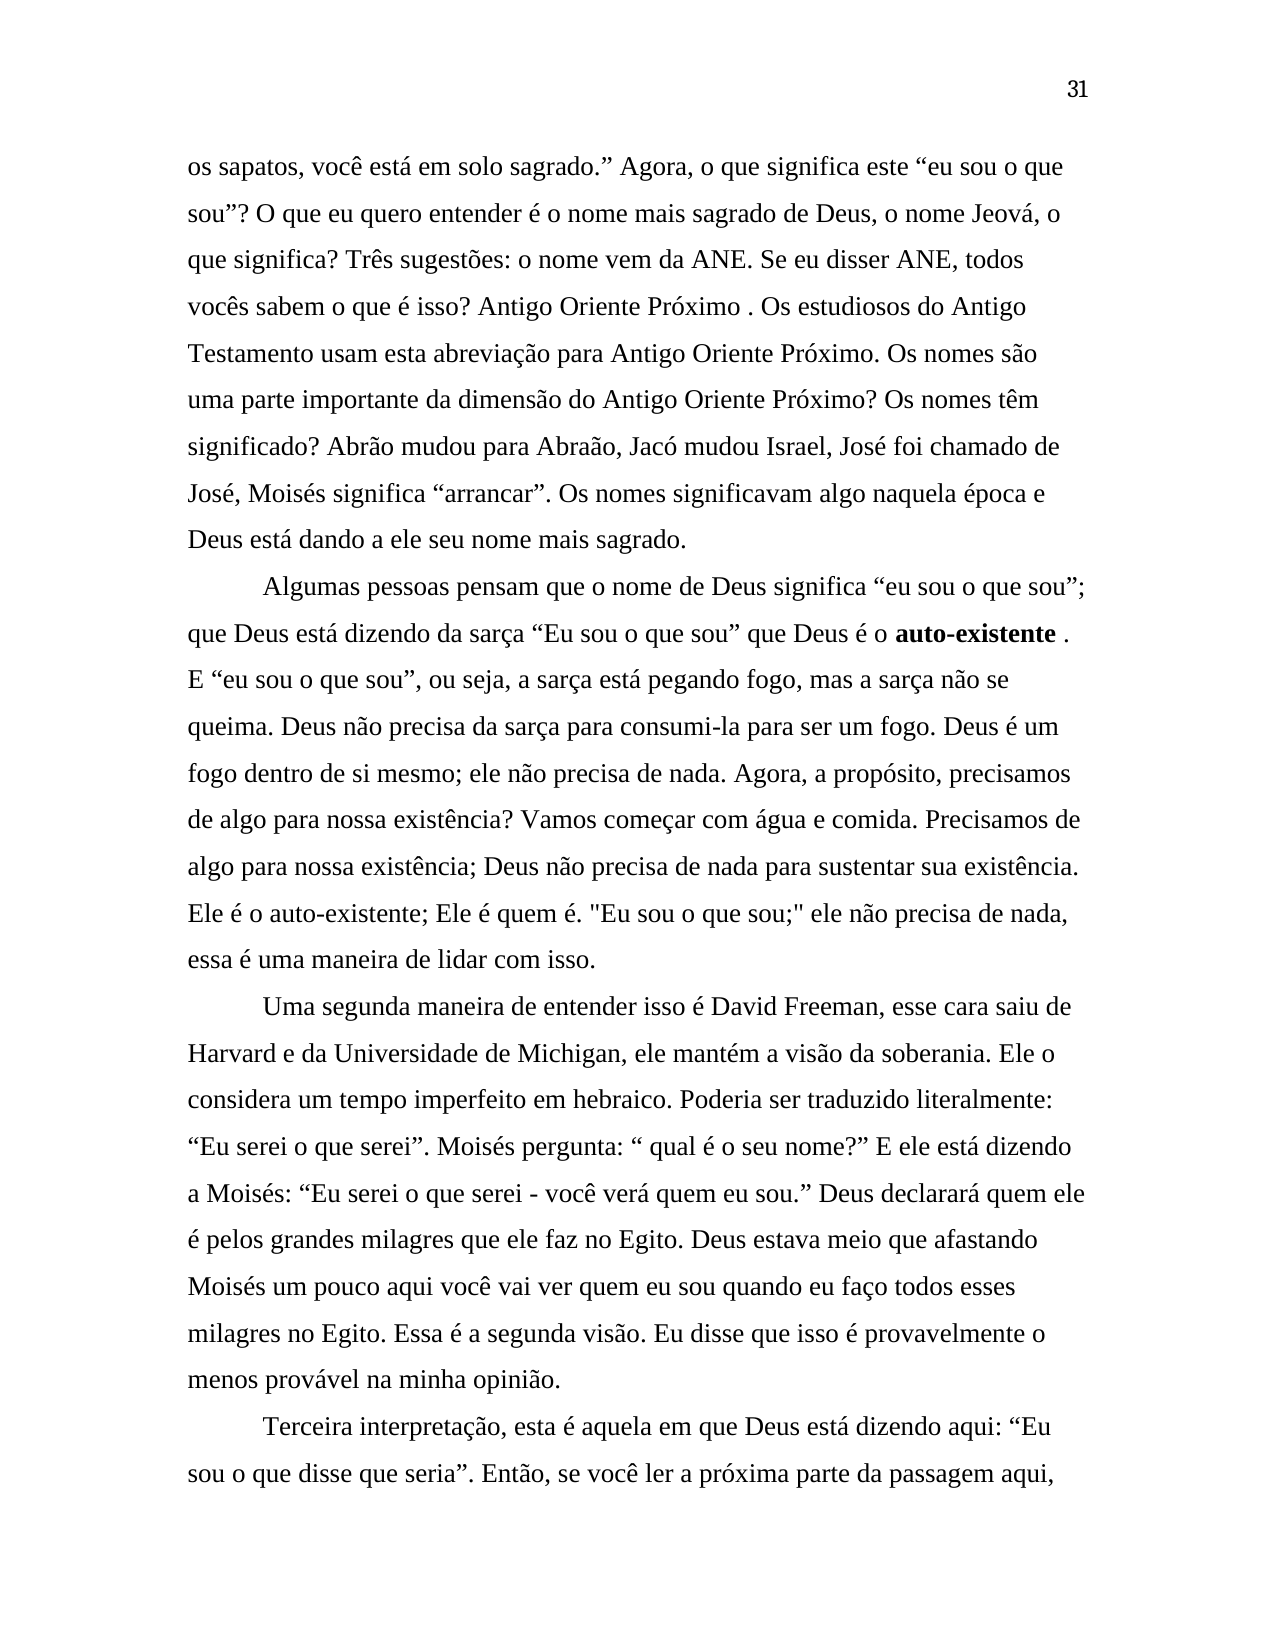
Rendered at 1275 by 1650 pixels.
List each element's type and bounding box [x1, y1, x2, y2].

text [187, 150, 1087, 1488]
